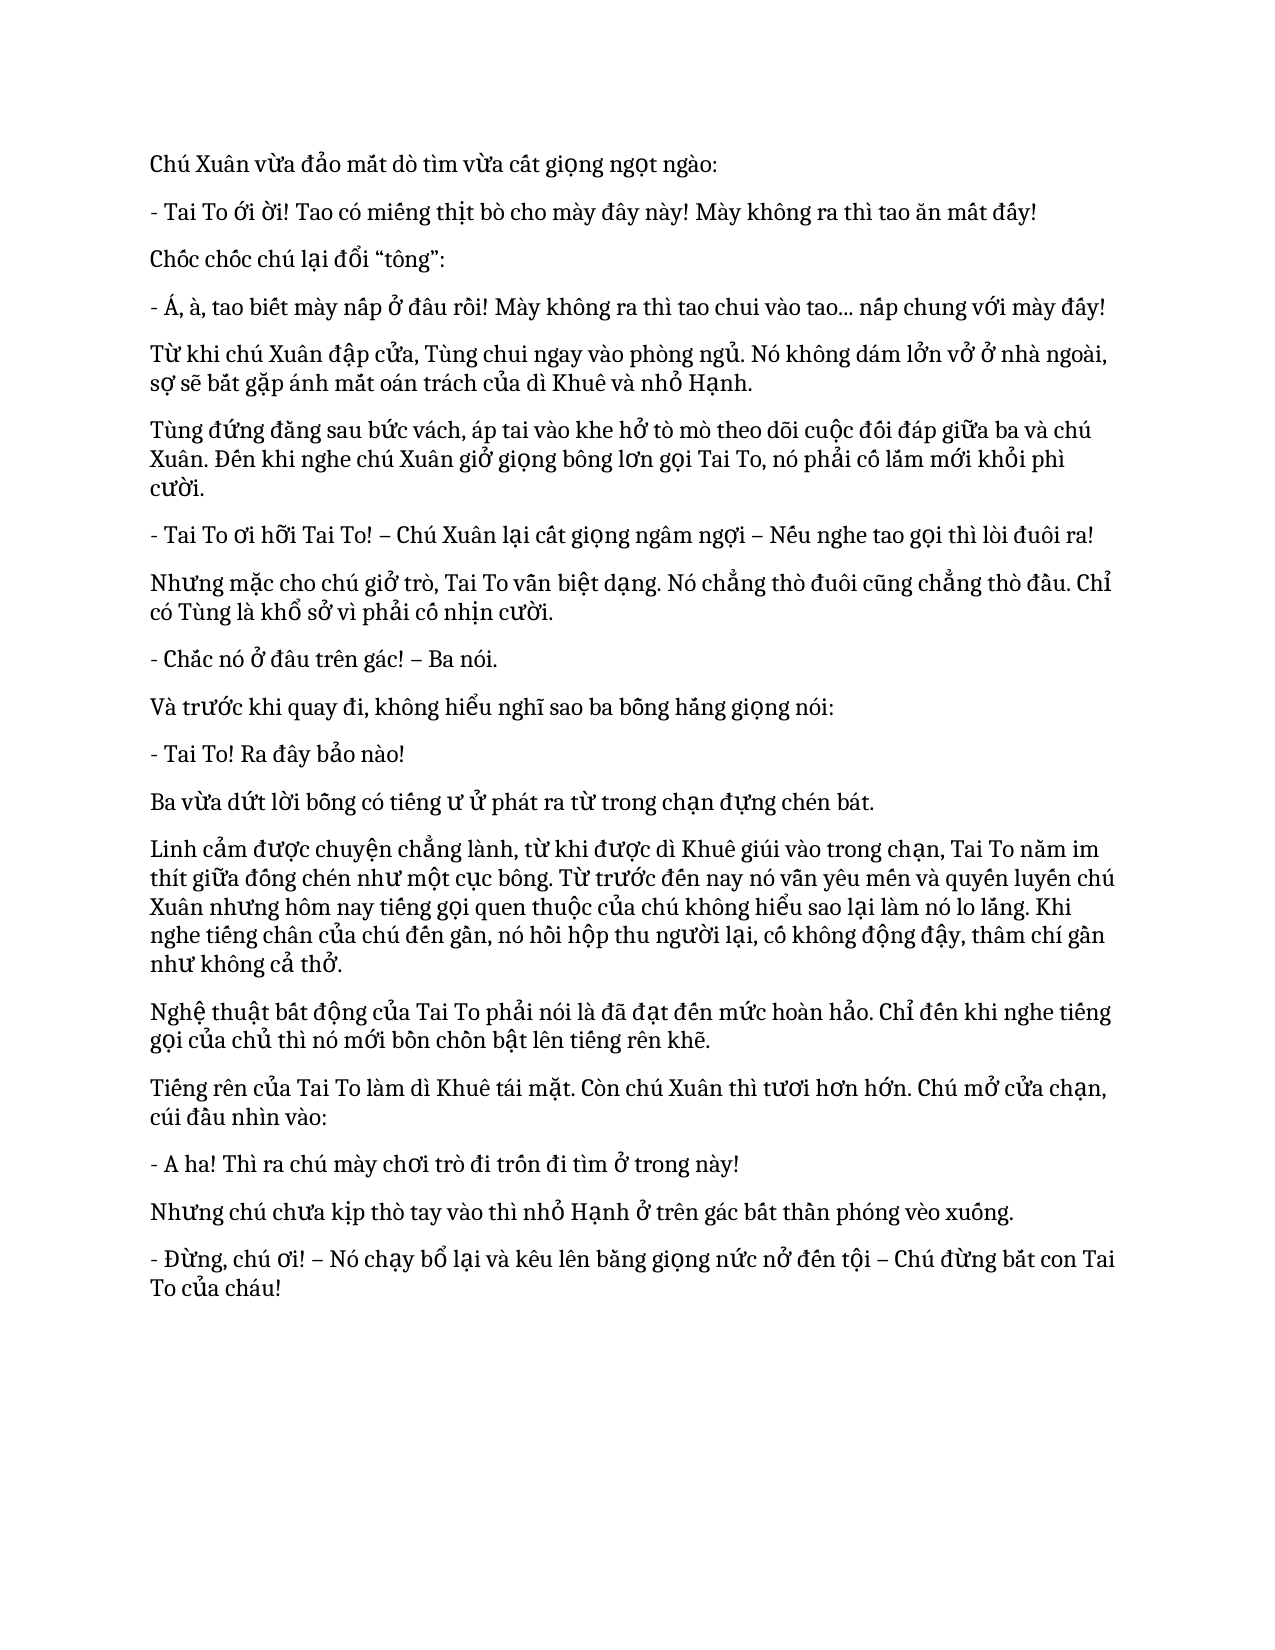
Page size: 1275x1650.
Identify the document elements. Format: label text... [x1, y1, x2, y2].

text - Tai To! Ra đây bảo nào! [150, 740, 1125, 769]
text Tùng đứng đằng sau bức vách, áp tai vào khe hở tò mò theo dõi cuộc đối đáp giữa ba và chú Xuân. Đến khi nghe chú Xuân giở giọng bông lơn gọi Tai To, nó phải cố lắm mới khỏi phì cười. [150, 416, 1125, 502]
text Ba vừa dứt lời bỗng có tiếng ư ử phát ra từ trong chạn đựng chén bát. [150, 787, 1125, 816]
text Chú Xuân vừa đảo mắt dò tìm vừa cất giọng ngọt ngào: [150, 150, 1125, 179]
text Nhưng mặc cho chú giở trò, Tai To vẫn biệt dạng. Nó chẳng thò đuôi cũng chẳng thò đầu. Chỉ có Tùng là khổ sở vì phải cố nhịn cười. [150, 569, 1125, 626]
text Chốc chốc chú lại đổi “tông”: [150, 245, 1125, 274]
text - Tai To ới ời! Tao có miếng thịt bò cho mày đây này! Mày không ra thì tao ăn mất đấy! [150, 197, 1125, 226]
text - Đừng, chú ơi! – Nó chạy bổ lại và kêu lên bằng giọng nức nở đến tội – Chú đừng bắt con Tai To của cháu! [150, 1245, 1125, 1360]
text Linh cảm được chuyện chẳng lành, từ khi được dì Khuê giúi vào trong chạn, Tai To nằm im thít giữa đống chén như một cục bông. Từ trước đến nay nó vẫn yêu mến và quyến luyến chú Xuân nhưng hôm nay tiếng gọi quen thuộc của chú không hiểu sao lại làm nó lo lắng. Khi nghe tiếng chân của chú đến gần, nó hồi hộp thu người lại, cố không động đậy, thâm chí gần như không cả thở. [150, 835, 1125, 979]
text Tiếng rên của Tai To làm dì Khuê tái mặt. Còn chú Xuân thì tươi hơn hớn. Chú mở cửa chạn, cúi đầu nhìn vào: [150, 1074, 1125, 1131]
text - Á, à, tao biết mày nấp ở đâu rồi! Mày không ra thì tao chui vào tao... nấp chung với mày đấy! [150, 292, 1125, 321]
text Từ khi chú Xuân đập cửa, Tùng chui ngay vào phòng ngủ. Nó không dám lởn vở ở nhà ngoài, sợ sẽ bắt gặp ánh mắt oán trách của dì Khuê và nhỏ Hạnh. [150, 340, 1125, 397]
text - A ha! Thì ra chú mày chơi trò đi trốn đi tìm ở trong này! [150, 1150, 1125, 1179]
text Nhưng chú chưa kịp thò tay vào thì nhỏ Hạnh ở trên gác bất thần phóng vèo xuống. [150, 1197, 1125, 1226]
text Nghệ thuật bất động của Tai To phải nói là đã đạt đến mức hoàn hảo. Chỉ đến khi nghe tiếng gọi của chủ thì nó mới bồn chồn bật lên tiếng rên khẽ. [150, 997, 1125, 1055]
text - Chắc nó ở đâu trên gác! – Ba nói. [150, 645, 1125, 674]
text Và trước khi quay đi, không hiểu nghĩ sao ba bỗng hắng giọng nói: [150, 692, 1125, 721]
text - Tai To ơi hỡi Tai To! – Chú Xuân lại cất giọng ngâm ngợi – Nếu nghe tao gọi thì lòi đuôi ra! [150, 521, 1125, 550]
